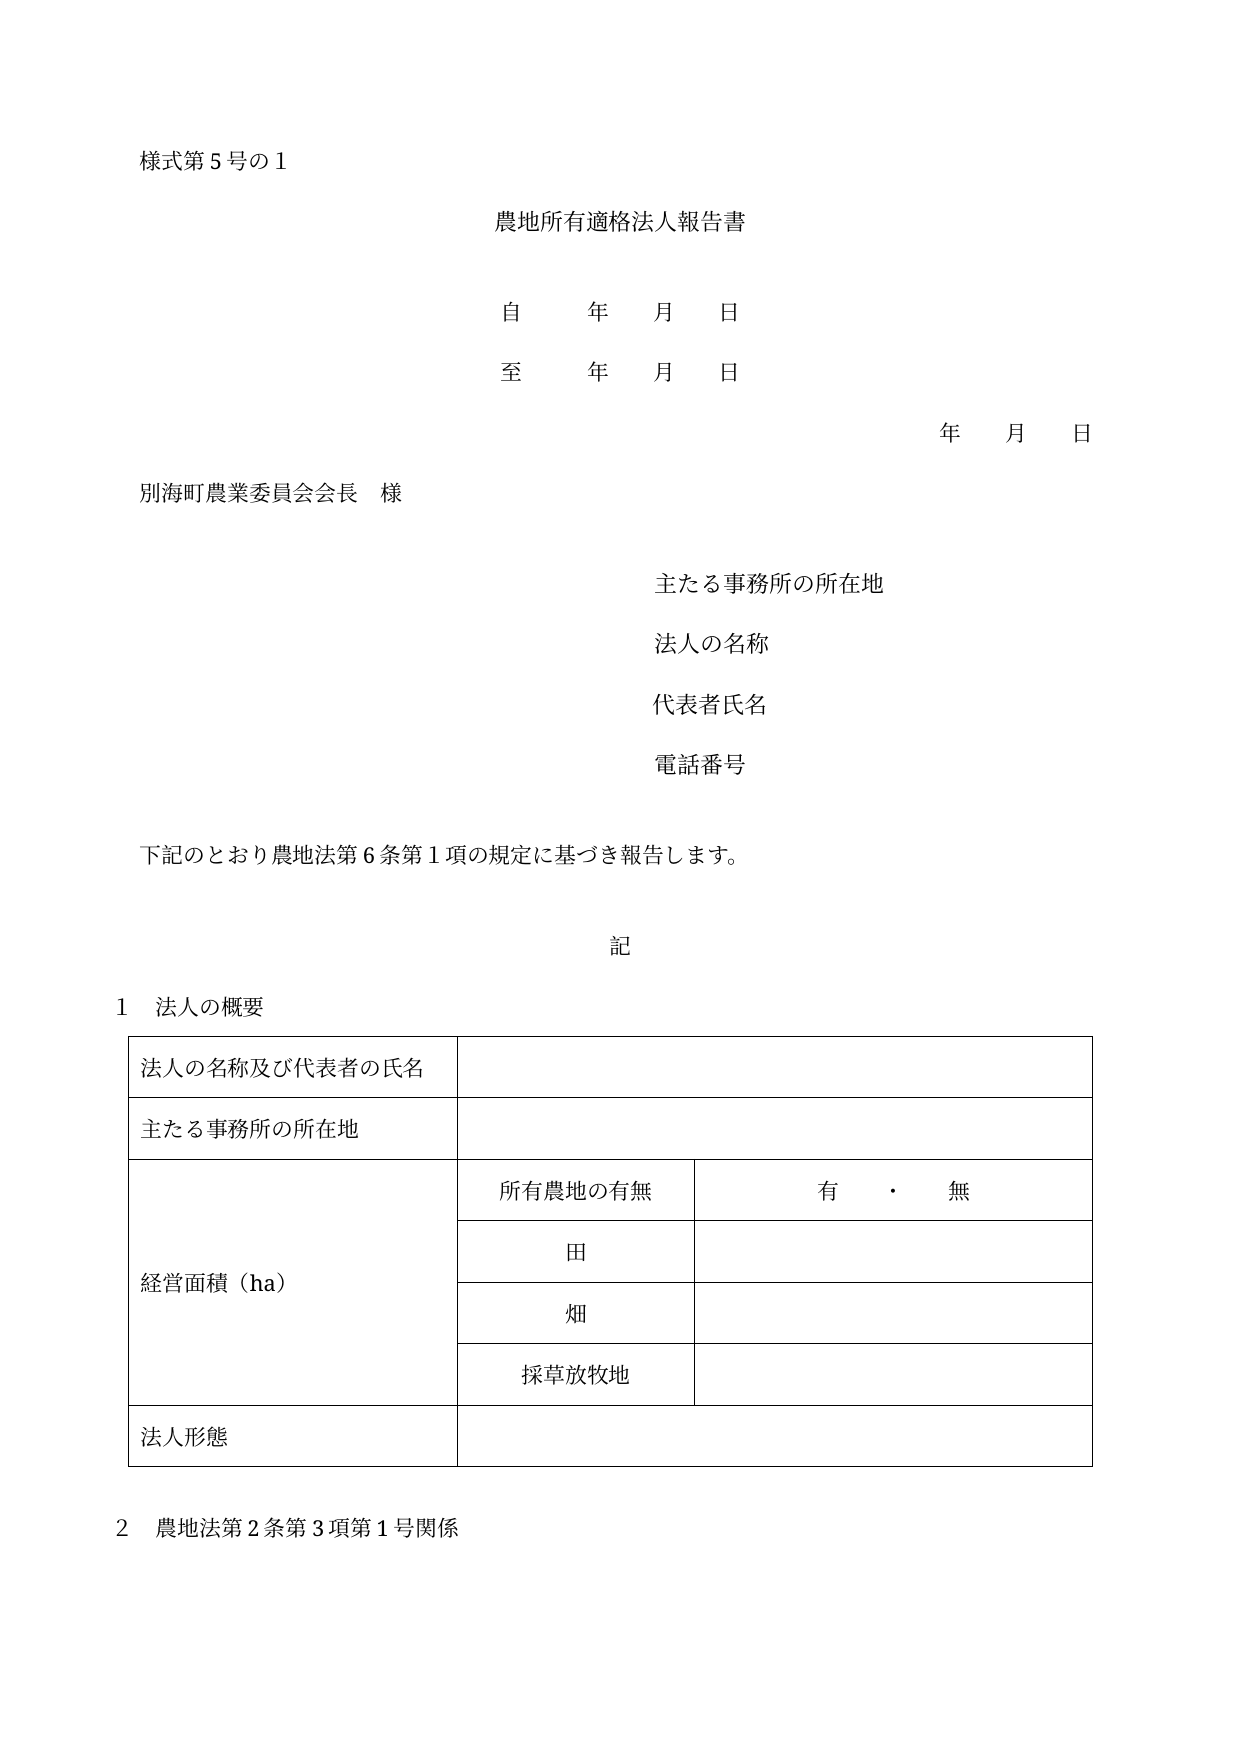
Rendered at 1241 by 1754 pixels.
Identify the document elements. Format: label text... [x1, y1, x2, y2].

text 主たる事務所の所在地 [654, 552, 1092, 613]
text 自 年 月 日 [148, 281, 1092, 341]
list ２ 農地法第2条第3項第1号関係 [111, 1497, 1092, 1558]
table_cell 所有農地の有無 [458, 1160, 694, 1220]
text 電話番号 [654, 734, 1092, 794]
table_cell 主たる事務所の所在地 [129, 1098, 457, 1159]
text 下記のとおり農地法第6条第１項の規定に基づき報告します。 [74, 824, 1092, 885]
subtitle 記 [148, 915, 1092, 975]
table_cell [458, 1406, 1092, 1466]
text 年 月 日 [148, 401, 1092, 462]
table_cell [695, 1344, 1092, 1404]
table_cell [695, 1221, 1092, 1282]
table_cell 田 [458, 1221, 694, 1282]
text 農地所有適格法人報告書 [148, 190, 1092, 250]
table_cell 法人形態 [129, 1406, 457, 1466]
table_cell [695, 1283, 1092, 1343]
table_header 法人の名称及び代表者の氏名 [129, 1037, 457, 1097]
table_cell 有 ・ 無 [695, 1160, 1092, 1220]
table_cell [458, 1098, 1092, 1159]
table_cell 採草放牧地 [458, 1344, 694, 1404]
text 至 年 月 日 [148, 341, 1092, 401]
list １ 法人の概要 [111, 975, 1092, 1036]
text 別海町農業委員会会長 様 [74, 462, 1092, 522]
text 法人の名称 [148, 613, 1092, 673]
table_cell 経営面積（ha） [129, 1160, 457, 1404]
text 様式第5号の１ [74, 129, 1092, 190]
text 代表者氏名 [148, 673, 1092, 734]
table_header [458, 1037, 1092, 1097]
table_cell 畑 [458, 1283, 694, 1343]
